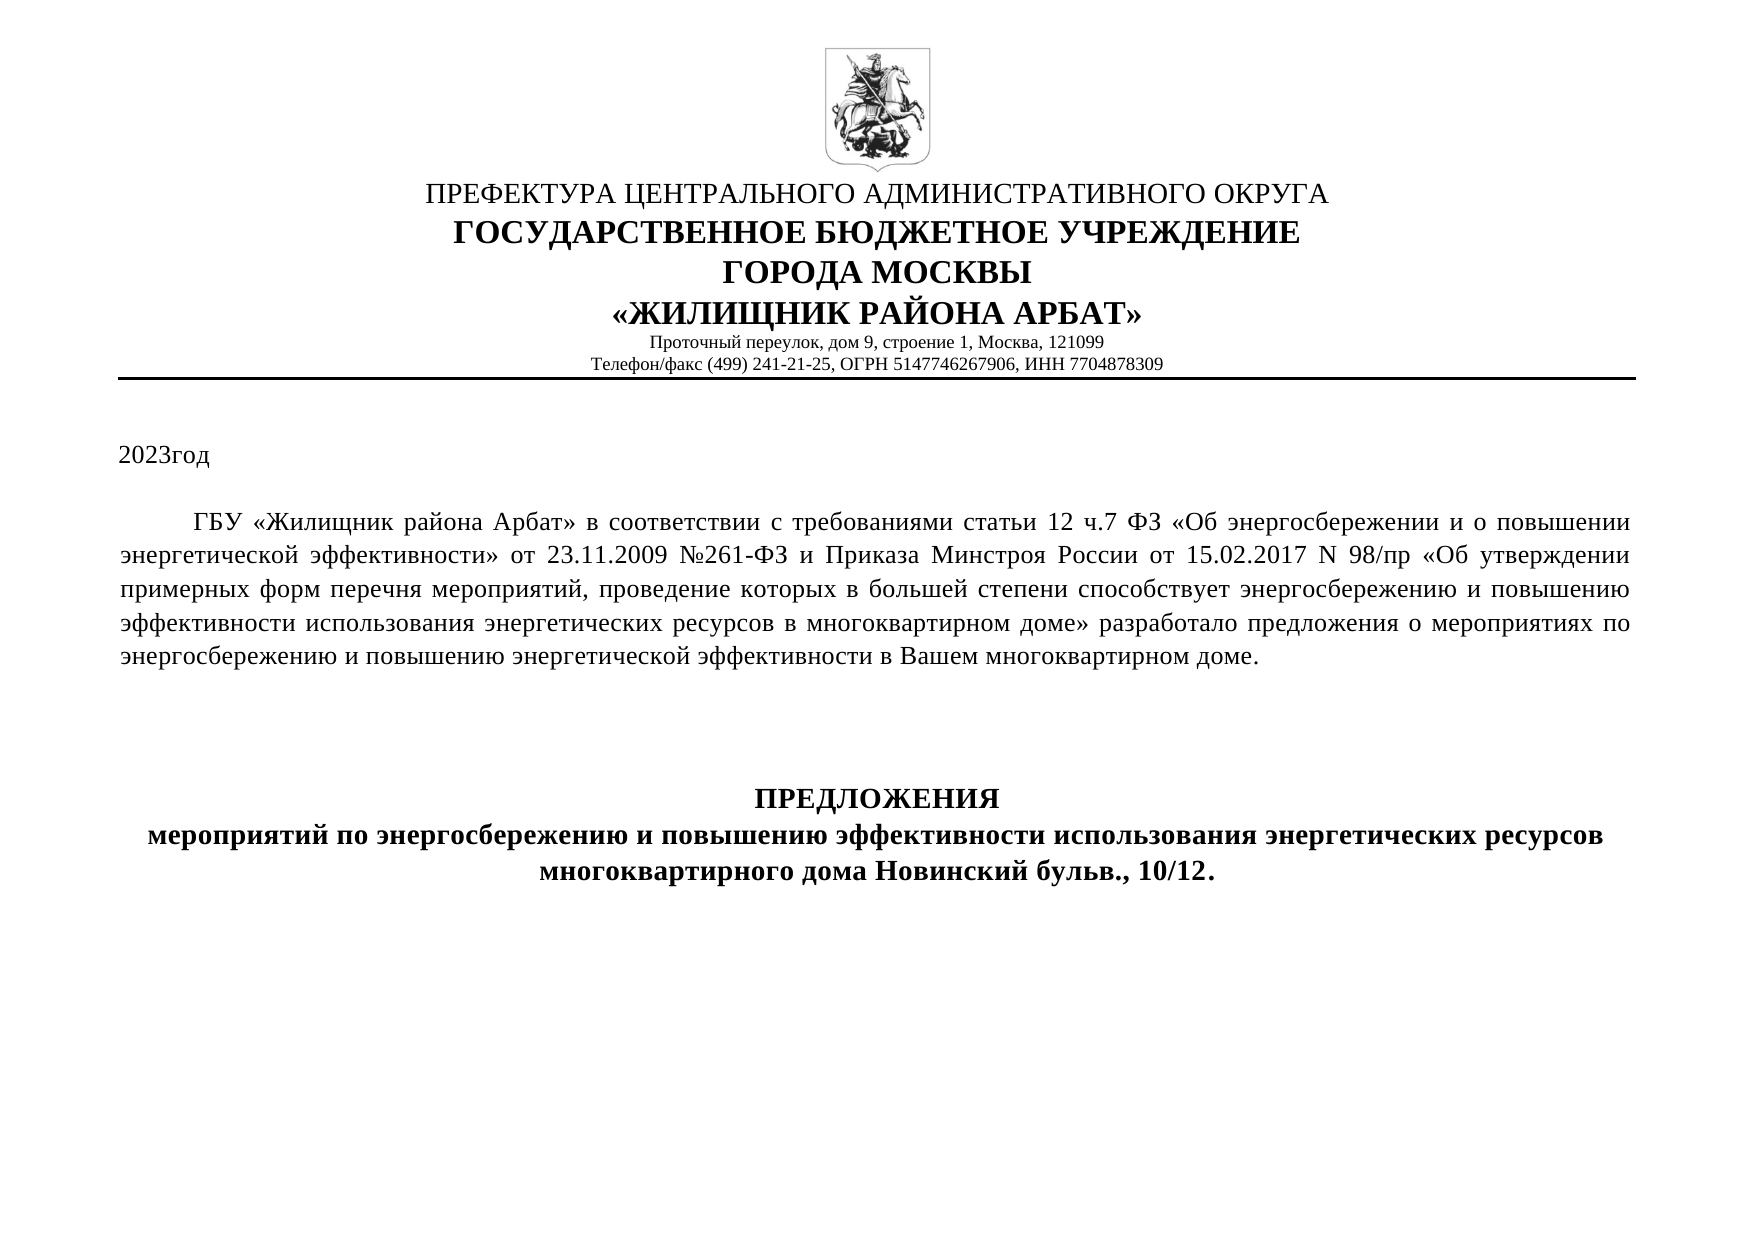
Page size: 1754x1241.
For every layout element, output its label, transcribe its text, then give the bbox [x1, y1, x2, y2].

text ГБУ «Жилищник района Арбат» в соответствии с требованиями статьи 12 ч.7 ФЗ «Об энергосбережении и о повышении энергетической эффективности» от 23.11.2009 №261-ФЗ и Приказа Минстроя России от 15.02.2017 N 98/пр «Об утверждении примерных форм перечня мероприятий, проведение которых в большей степени способствует энергосбережению и повышению эффективности использования энергетических ресурсов в многоквартирном доме» разработало предложения о мероприятиях по энергосбережению и повышению энергетической эффективности в Вашем многоквартирном доме. [120, 503, 1634, 671]
text ПРЕДЛОЖЕНИЯ [118, 779, 1636, 815]
text ГОРОДА МОСКВЫ [118, 253, 1636, 291]
text ПРЕФЕКТУРА ЦЕНТРАЛЬНОГО АДМИНИСТРАТИВНОГО ОКРУГА [118, 177, 1636, 210]
text «ЖИЛИЩНИК РАЙОНА АРБАТ» [118, 293, 1636, 331]
text Телефон/факс (499) 241-21-25, ОГРН 5147746267906, ИНН 7704878309 [118, 353, 1636, 377]
text ГОСУДАРСТВЕННОЕ БЮДЖЕТНОЕ УЧРЕЖДЕНИЕ [118, 212, 1636, 251]
text Проточный переулок, дом 9, строение 1, Москва, 121099 [118, 331, 1636, 353]
picture [823, 46, 932, 175]
text мероприятий по энергосбережению и повышению эффективности использования энергетических ресурсов многоквартирного дома Новинский бульв., 10/12. [118, 815, 1636, 887]
text 2023год [118, 436, 1634, 470]
